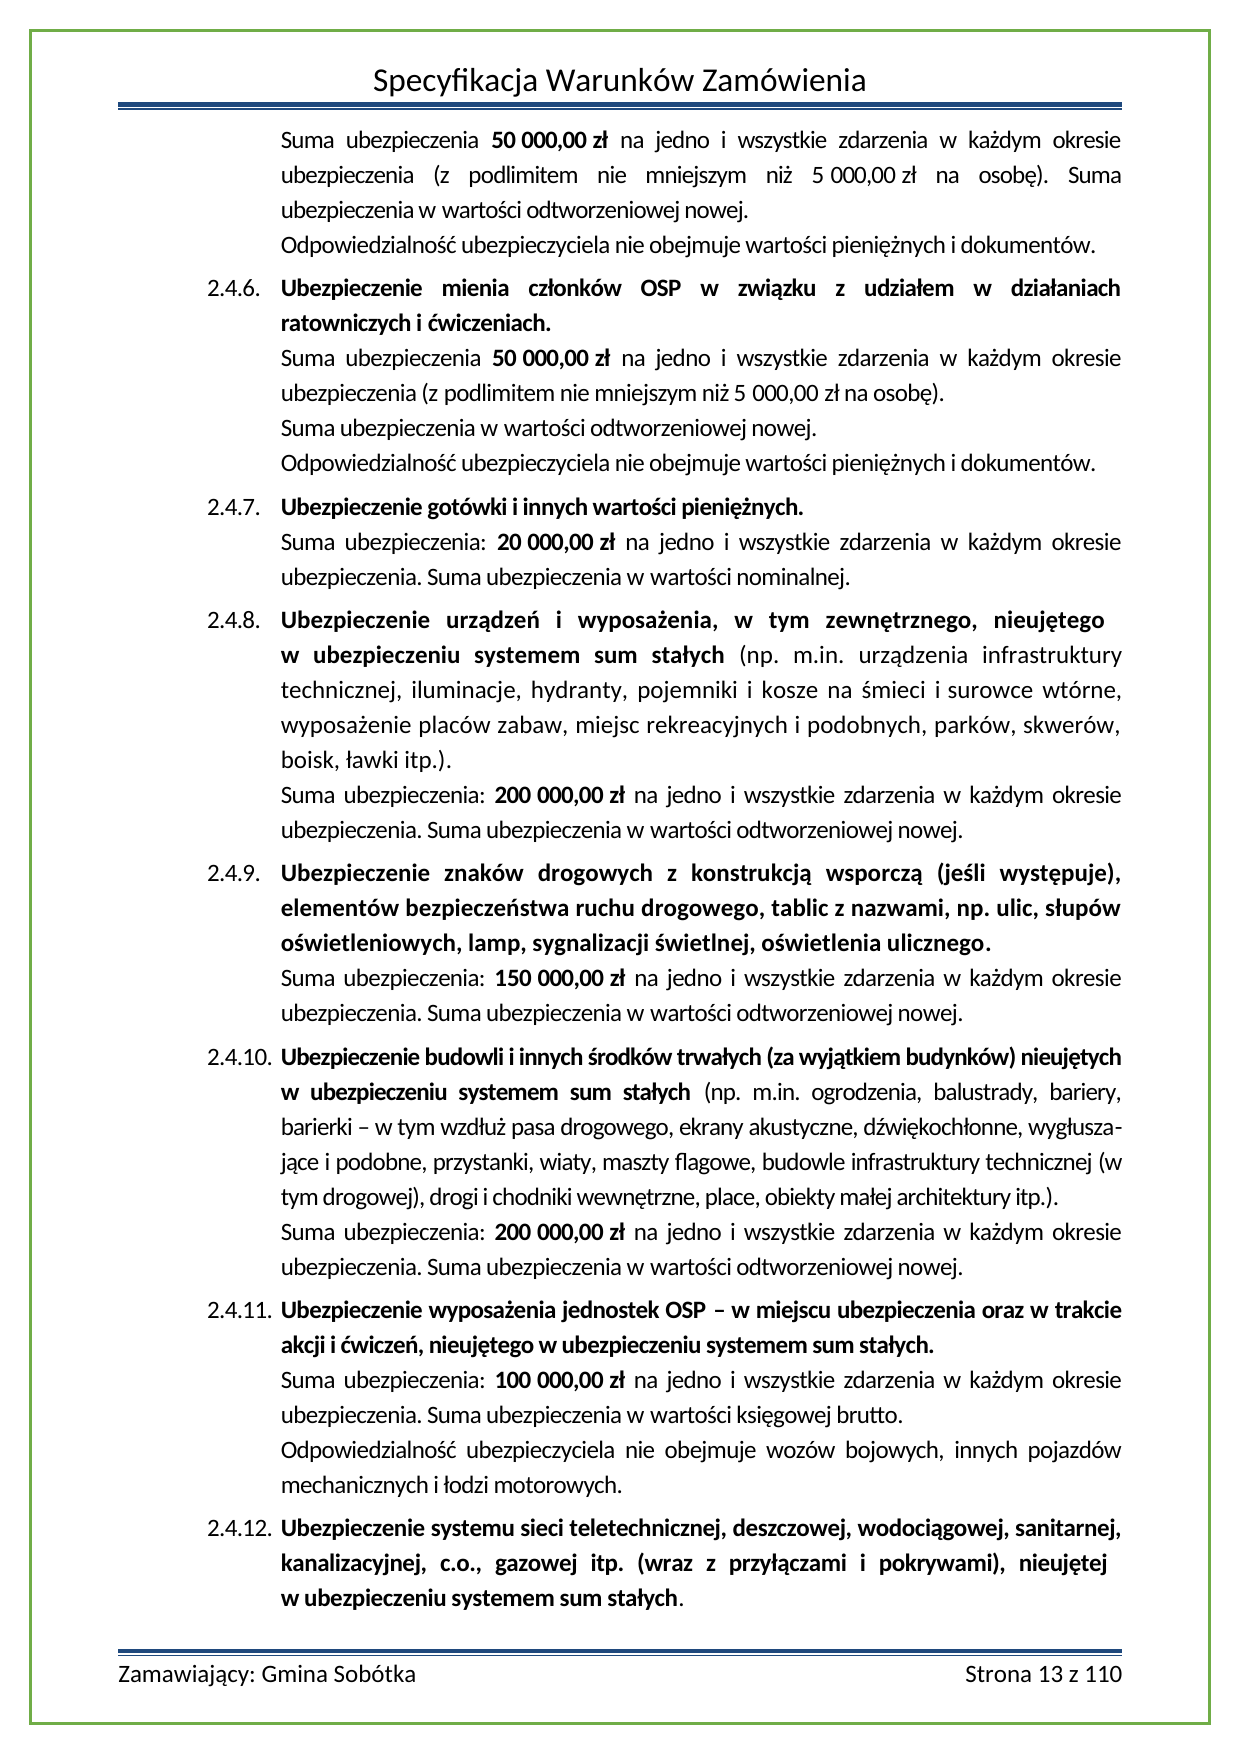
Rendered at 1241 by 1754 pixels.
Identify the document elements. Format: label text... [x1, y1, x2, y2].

list Suma ubezpieczenia w wartości odtworzeniowej nowej. [281, 412, 1122, 443]
list Suma ubezpieczenia: 20 000,00 zł na jedno i wszystkie zdarzenia w każdym okresie ubezpieczenia. Suma ubezpieczenia w wartości nominalnej. [281, 526, 1122, 591]
list Suma ubezpieczenia: 150 000,00 zł na jedno i wszystkie zdarzenia w każdym okresie ubezpieczenia. Suma ubezpieczenia w wartości odtworzeniowej nowej. [281, 962, 1122, 1028]
list Suma ubezpieczenia 50 000,00 zł na jedno i wszystkie zdarzenia w każdym okresie ubezpieczenia (z podlimitem nie mniejszym niż 5 000,00 zł na osobę). [281, 342, 1122, 408]
list Ubezpieczenie znaków drogowych z konstrukcją wsporczą (jeśli występuje), elementów bezpieczeństwa ruchu drogowego, tablic z nazwami, np. ulic, słupów oświetleniowych, lamp, sygnalizacji świetlnej, oświetlenia ulicznego. [207, 857, 1122, 958]
list Suma ubezpieczenia: 200 000,00 zł na jedno i wszystkie zdarzenia w każdym okresie ubezpieczenia. Suma ubezpieczenia w wartości odtworzeniowej nowej. [281, 779, 1122, 844]
list Suma ubezpieczenia: 100 000,00 zł na jedno i wszystkie zdarzenia w każdym okresie ubezpieczenia. Suma ubezpieczenia w wartości księgowej brutto. [281, 1364, 1122, 1429]
list Ubezpieczenie wyposażenia jednostek OSP – w miejscu ubezpieczenia oraz w trakcie akcji i ćwiczeń, nieujętego w ubezpieczeniu systemem sum stałych. [207, 1294, 1122, 1359]
list Suma ubezpieczenia 50 000,00 zł na jedno i wszystkie zdarzenia w każdym okresie ubezpieczenia (z podlimitem nie mniejszym niż 5 000,00 zł na osobę). Suma ubezpieczenia w wartości odtworzeniowej nowej. [281, 124, 1122, 224]
list Odpowiedzialność ubezpieczyciela nie obejmuje wartości pieniężnych i dokumentów. [281, 447, 1122, 478]
list Odpowiedzialność ubezpieczyciela nie obejmuje wartości pieniężnych i dokumentów. [281, 229, 1122, 259]
list Ubezpieczenie urządzeń i wyposażenia, w tym zewnętrznego, nieujętego w ubezpieczeniu systemem sum stałych (np. m.in. urządzenia infrastruktury technicznej, iluminacje, hydranty, pojemniki i kosze na śmieci i surowce wtórne, wyposażenie placów zabaw, miejsc rekreacyjnych i podobnych, parków, skwerów, boisk, ławki itp.). [207, 604, 1122, 774]
list Ubezpieczenie budowli i innych środków trwałych (za wyjątkiem budynków) nieujętych w ubezpieczeniu systemem sum stałych (np. m.in. ogrodzenia, balustrady, bariery, barierki – w tym wzdłuż pasa drogowego, ekrany akustyczne, dźwiękochłonne, wygłuszające i podobne, przystanki, wiaty, maszty flagowe, budowle infrastruktury technicznej (w tym drogowej), drogi i chodniki wewnętrzne, place, obiekty małej architektury itp.). [207, 1041, 1122, 1211]
list Ubezpieczenie mienia członków OSP w związku z udziałem w działaniach ratowniczych i ćwiczeniach. [207, 272, 1122, 338]
list Ubezpieczenie systemu sieci teletechnicznej, deszczowej, wodociągowej, sanitarnej, kanalizacyjnej, c.o., gazowej itp. (wraz z przyłączami i pokrywami), nieujętej w ubezpieczeniu systemem sum stałych. [207, 1512, 1122, 1613]
list Suma ubezpieczenia: 200 000,00 zł na jedno i wszystkie zdarzenia w każdym okresie ubezpieczenia. Suma ubezpieczenia w wartości odtworzeniowej nowej. [281, 1216, 1122, 1281]
list Odpowiedzialność ubezpieczyciela nie obejmuje wozów bojowych, innych pojazdów mechanicznych i łodzi motorowych. [281, 1434, 1122, 1499]
list Ubezpieczenie gotówki i innych wartości pieniężnych. [207, 491, 1122, 521]
